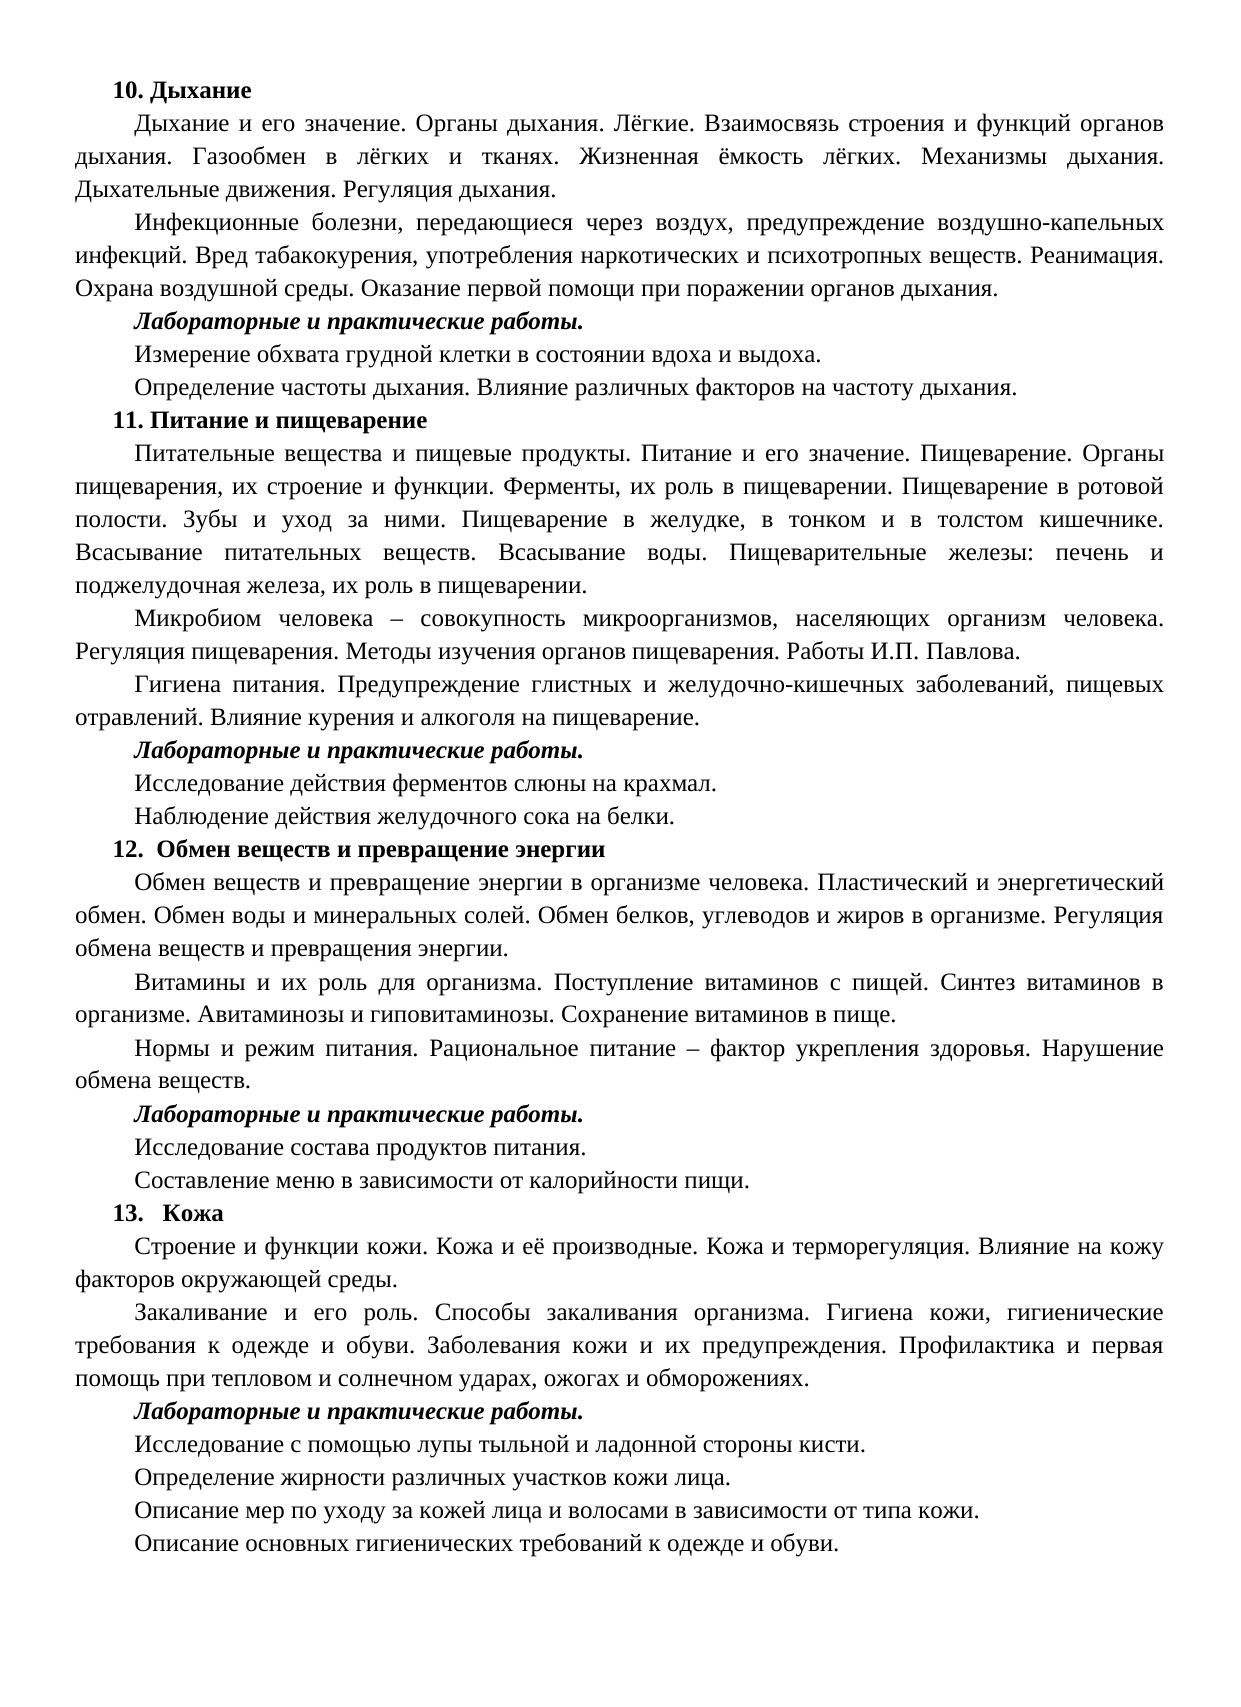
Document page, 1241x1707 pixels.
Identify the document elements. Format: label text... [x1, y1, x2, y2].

text Наблюдение действия желудочного сока на белки. [75, 801, 1165, 830]
text Определение частоты дыхания. Влияние различных факторов на частоту дыхания. [75, 372, 1165, 401]
text 11. Питание и пищеварение [112, 405, 1165, 434]
text Микробиом человека – совокупность микроорганизмов, населяющих организм человека. Регуляция пищеварения. Методы изучения органов пищеварения. Работы И.П. Павлова. [75, 603, 1165, 665]
text 10. Дыхание [112, 75, 1165, 104]
text Гигиена питания. Предупреждение глистных и желудочно-кишечных заболеваний, пищевых отравлений. Влияние курения и алкоголя на пищеварение. [75, 669, 1165, 731]
text Лабораторные и практические работы. [75, 1099, 1165, 1127]
text Нормы и режим питания. Рациональное питание – фактор укрепления здоровья. Нарушение обмена веществ. [75, 1033, 1165, 1094]
text Дыхание и его значение. Органы дыхания. Лёгкие. Взаимосвязь строения и функций органов дыхания. Газообмен в лёгких и тканях. Жизненная ёмкость лёгких. Механизмы дыхания. Дыхательные движения. Регуляция дыхания. [75, 108, 1165, 203]
text Измерение обхвата грудной клетки в состоянии вдоха и выдоха. [75, 339, 1165, 368]
text Исследование состава продуктов питания. [75, 1132, 1165, 1160]
text Лабораторные и практические работы. [75, 306, 1165, 335]
text Обмен веществ и превращение энергии в организме человека. Пластический и энергетический обмен. Обмен воды и минеральных солей. Обмен белков, углеводов и жиров в организме. Регуляция обмена веществ и превращения энергии. [75, 867, 1165, 962]
text Исследование действия ферментов слюны на крахмал. [75, 768, 1165, 797]
text Исследование с помощью лупы тыльной и ладонной стороны кисти. [75, 1429, 1165, 1458]
text 13. Кожа [112, 1198, 1165, 1226]
text Строение и функции кожи. Кожа и её производные. Кожа и терморегуляция. Влияние на кожу факторов окружающей среды. [75, 1231, 1165, 1292]
text Закаливание и его роль. Способы закаливания организма. Гигиена кожи, гигиенические требования к одежде и обуви. Заболевания кожи и их предупреждения. Профилактика и первая помощь при тепловом и солнечном ударах, ожогах и обморожениях. [75, 1297, 1165, 1392]
text Определение жирности различных участков кожи лица. [75, 1462, 1165, 1491]
text Лабораторные и практические работы. [75, 735, 1165, 764]
text Лабораторные и практические работы. [75, 1396, 1165, 1424]
text Составление меню в зависимости от калорийности пищи. [75, 1165, 1165, 1193]
text Описание мер по уходу за кожей лица и волосами в зависимости от типа кожи. [75, 1495, 1165, 1524]
text Витамины и их роль для организма. Поступление витаминов с пищей. Синтез витаминов в организме. Авитаминозы и гиповитаминозы. Сохранение витаминов в пище. [75, 967, 1165, 1028]
text Описание основных гигиенических требований к одежде и обуви. [75, 1528, 1165, 1557]
text Инфекционные болезни, передающиеся через воздух, предупреждение воздушно-капельных инфекций. Вред табакокурения, употребления наркотических и психотропных веществ. Реанимация. Охрана воздушной среды. Оказание первой помощи при поражении органов дыхания. [75, 207, 1165, 302]
text Питательные вещества и пищевые продукты. Питание и его значение. Пищеварение. Органы пищеварения, их строение и функции. Ферменты, их роль в пищеварении. Пищеварение в ротовой полости. Зубы и уход за ними. Пищеварение в желудке, в тонком и в толстом кишечнике. Всасывание питательных веществ. Всасывание воды. Пищеварительные железы: печень и поджелудочная железа, их роль в пищеварении. [75, 438, 1165, 599]
text 12. Обмен веществ и превращение энергии [112, 834, 1165, 863]
